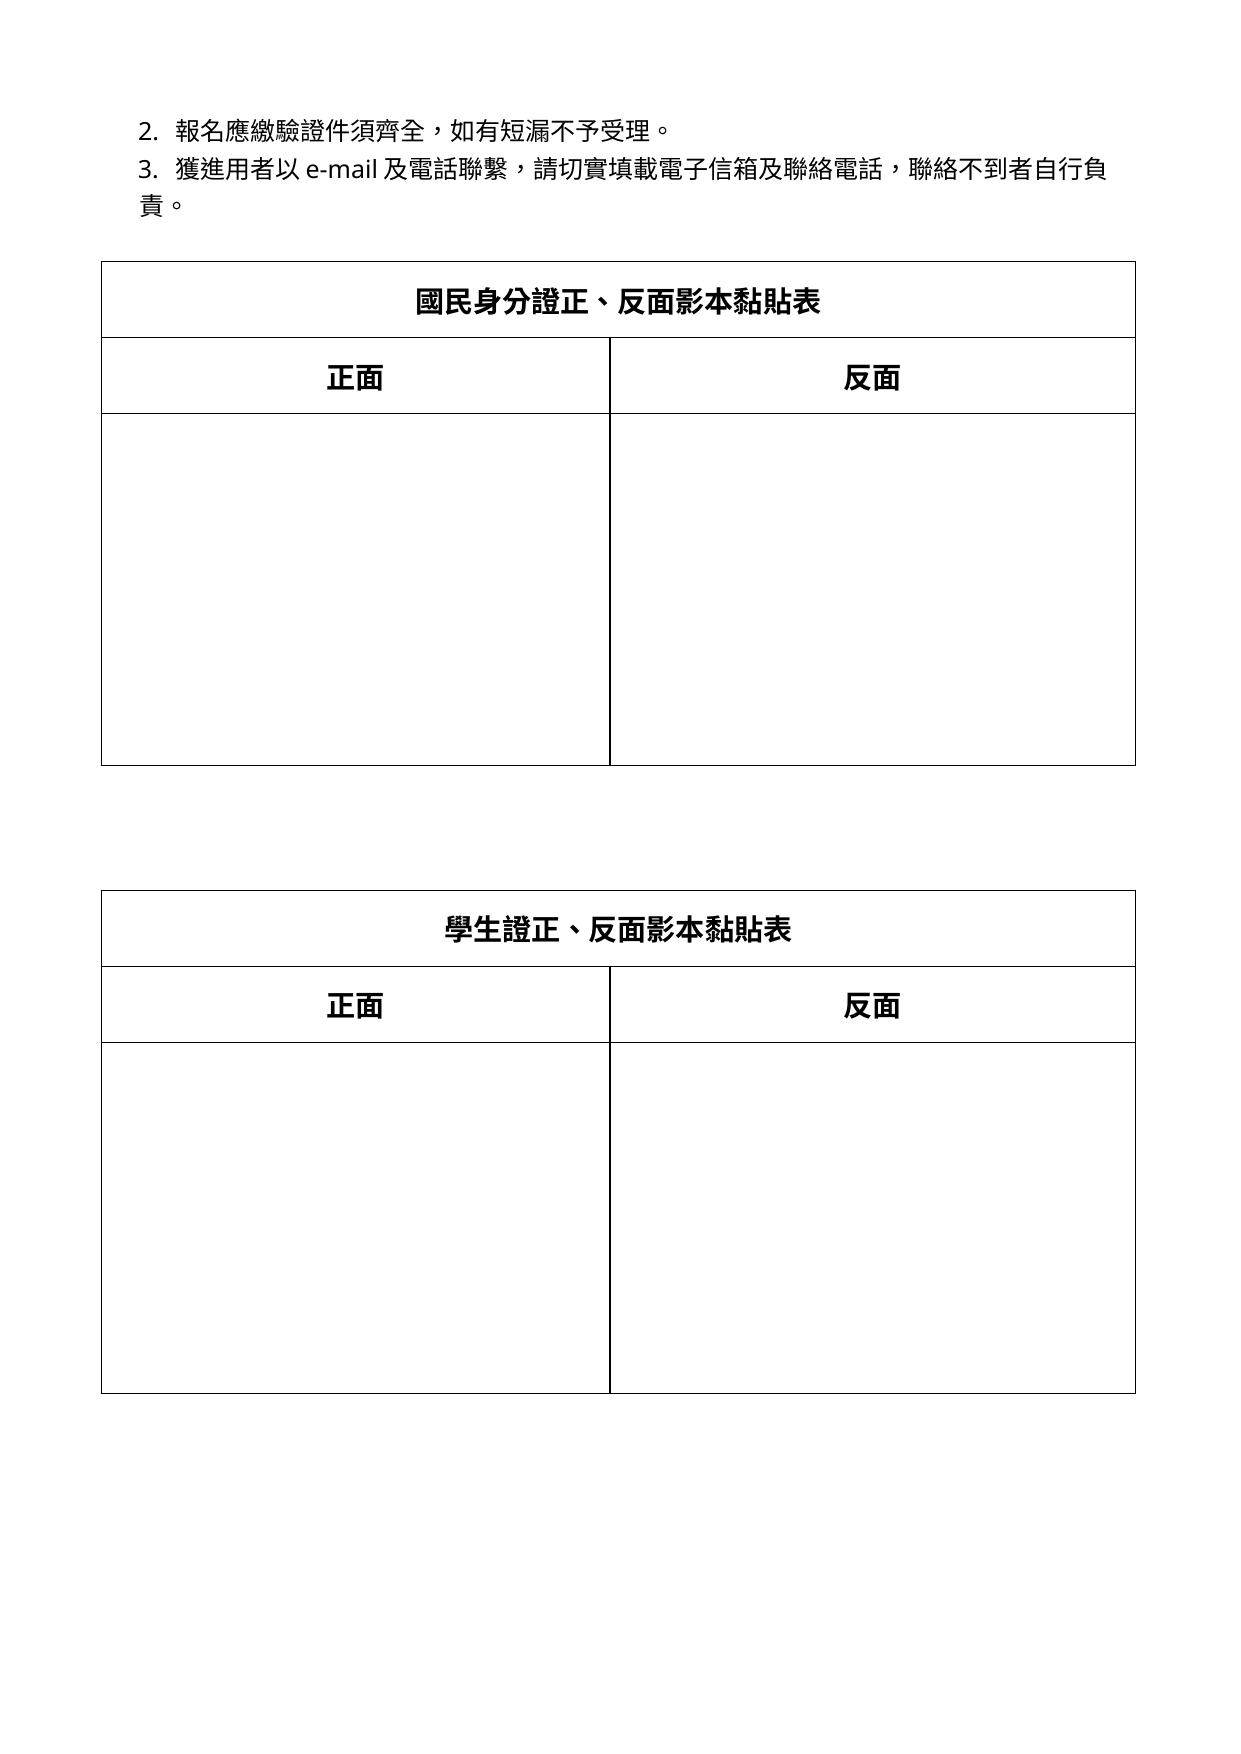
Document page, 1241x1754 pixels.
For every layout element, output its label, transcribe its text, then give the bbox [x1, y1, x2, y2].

table_cell 正面 [102, 967, 609, 1042]
table_cell [611, 1043, 1135, 1393]
table_cell 反面 [611, 967, 1135, 1042]
text 責。 [100, 186, 1140, 224]
table_cell 正面 [102, 338, 609, 413]
table_cell [102, 1043, 609, 1393]
table_header 國民身分證正、反面影本黏貼表 [102, 262, 1135, 337]
table_header 學生證正、反面影本黏貼表 [102, 891, 1135, 966]
table_cell 反面 [611, 338, 1135, 413]
table_cell [102, 414, 609, 765]
list 獲進用者以e-mail及電話聯繫，請切實填載電子信箱及聯絡電話，聯絡不到者自行負 [138, 149, 1140, 186]
list 報名應繳驗證件須齊全，如有短漏不予受理。 [138, 111, 1140, 149]
table_cell [611, 414, 1135, 765]
